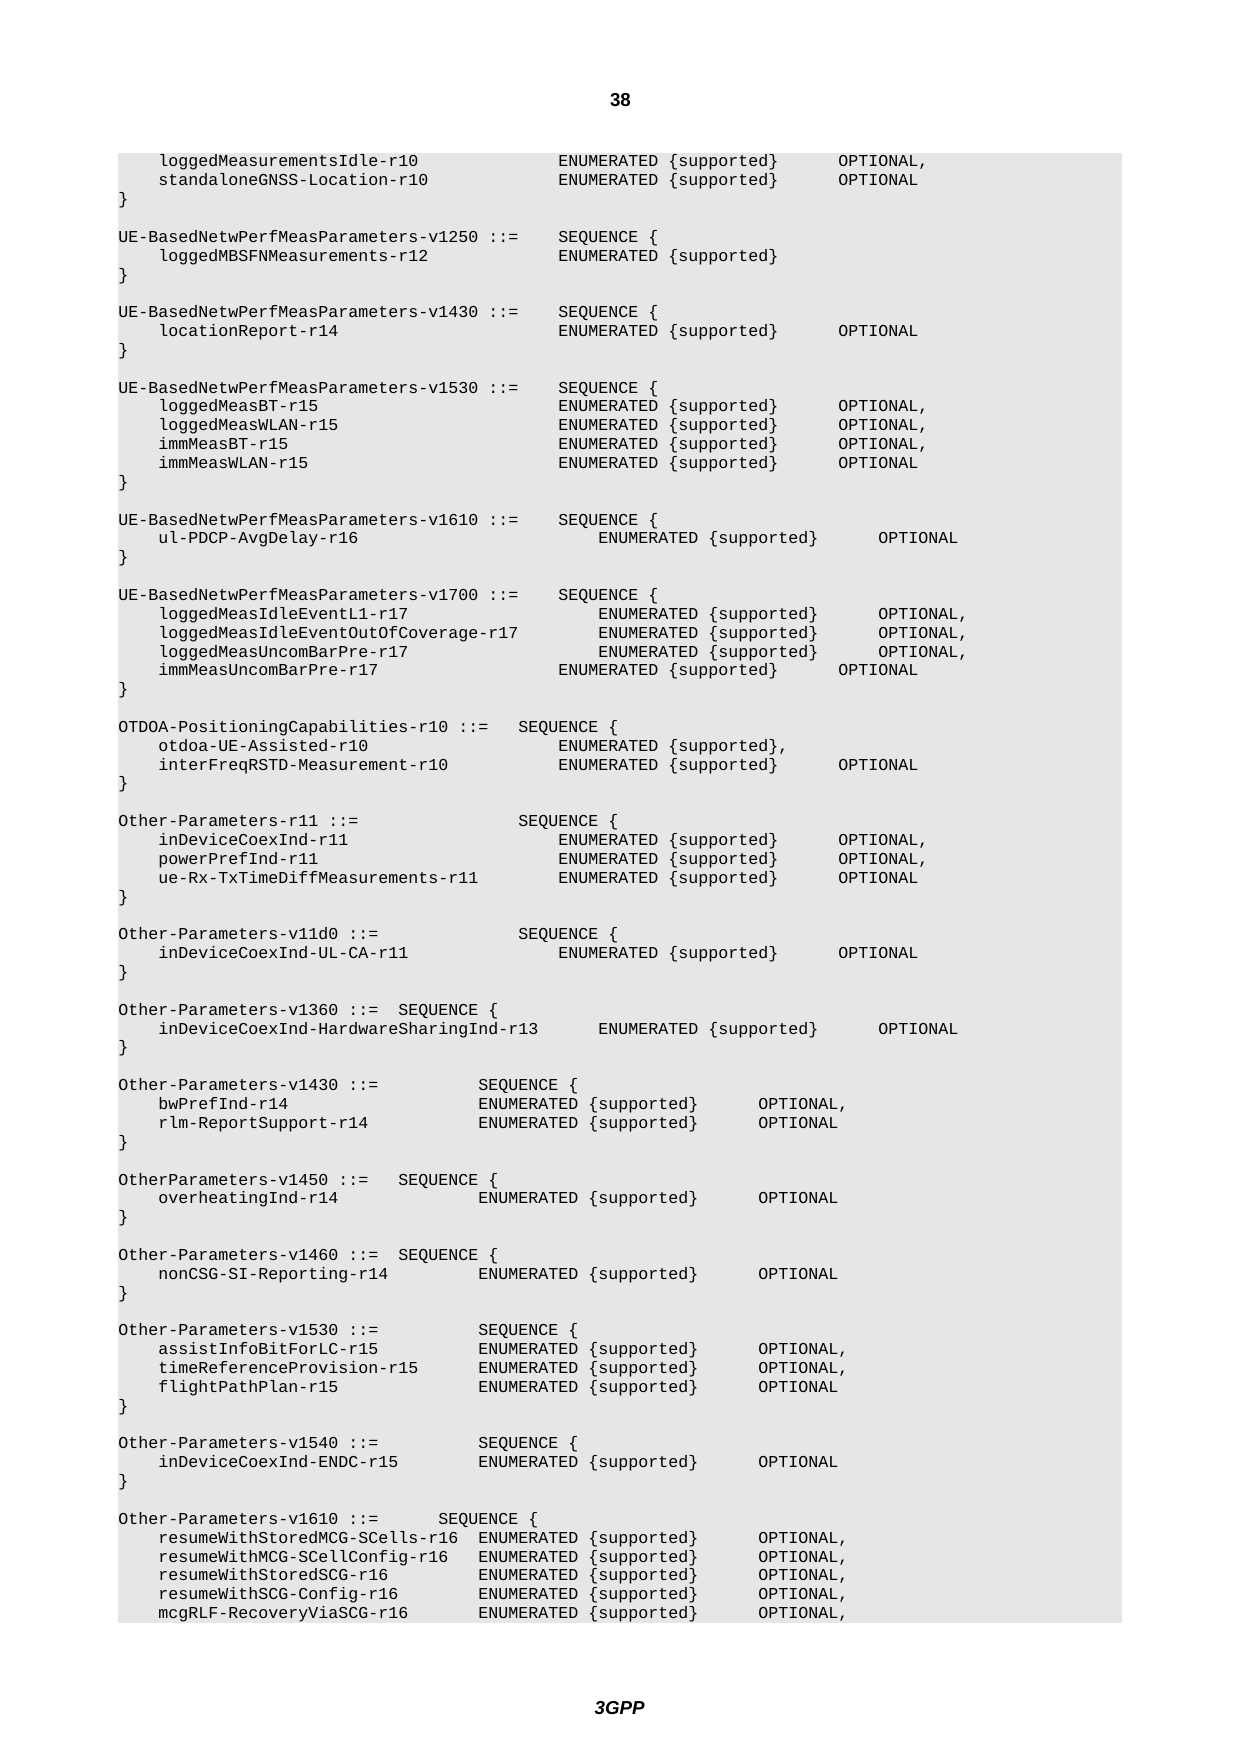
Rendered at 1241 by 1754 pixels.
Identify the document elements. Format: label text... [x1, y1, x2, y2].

text immMeasBT-r15 ENUMERATED {supported} OPTIONAL, [118, 436, 1122, 454]
text } [118, 191, 1122, 209]
text resumeWithStoredMCG-SCells-r16 ENUMERATED {supported} OPTIONAL, [118, 1529, 1122, 1548]
text flightPathPlan-r15 ENUMERATED {supported} OPTIONAL [118, 1378, 1122, 1397]
text inDeviceCoexInd-r11 ENUMERATED {supported} OPTIONAL, [118, 832, 1122, 851]
text } [118, 1397, 1122, 1416]
text Other-Parameters-v1460 ::= SEQUENCE { [118, 1246, 1122, 1265]
text loggedMeasurementsIdle-r10 ENUMERATED {supported} OPTIONAL, [118, 153, 1122, 172]
text Other-Parameters-r11 ::= SEQUENCE { [118, 813, 1122, 832]
text mcgRLF-RecoveryViaSCG-r16 ENUMERATED {supported} OPTIONAL, [118, 1605, 1122, 1623]
text Other-Parameters-v1530 ::= SEQUENCE { [118, 1322, 1122, 1341]
text bwPrefInd-r14 ENUMERATED {supported} OPTIONAL, [118, 1096, 1122, 1114]
text UE-BasedNetwPerfMeasParameters-v1610 ::= SEQUENCE { [118, 511, 1122, 530]
text immMeasUncomBarPre-r17 ENUMERATED {supported} OPTIONAL [118, 662, 1122, 681]
text ue-Rx-TxTimeDiffMeasurements-r11 ENUMERATED {supported} OPTIONAL [118, 869, 1122, 888]
text } [118, 775, 1122, 794]
text Other-Parameters-v1360 ::= SEQUENCE { [118, 1001, 1122, 1020]
text } [118, 549, 1122, 568]
text } [118, 1209, 1122, 1228]
text rlm-ReportSupport-r14 ENUMERATED {supported} OPTIONAL [118, 1114, 1122, 1133]
text inDeviceCoexInd-ENDC-r15 ENUMERATED {supported} OPTIONAL [118, 1454, 1122, 1473]
text resumeWithMCG-SCellConfig-r16 ENUMERATED {supported} OPTIONAL, [118, 1548, 1122, 1567]
text loggedMBSFNMeasurements-r12 ENUMERATED {supported} [118, 247, 1122, 266]
text resumeWithSCG-Config-r16 ENUMERATED {supported} OPTIONAL, [118, 1586, 1122, 1605]
text } [118, 1133, 1122, 1152]
text } [118, 473, 1122, 492]
text Other-Parameters-v1540 ::= SEQUENCE { [118, 1435, 1122, 1454]
text loggedMeasUncomBarPre-r17 ENUMERATED {supported} OPTIONAL, [118, 643, 1122, 662]
text locationReport-r14 ENUMERATED {supported} OPTIONAL [118, 323, 1122, 341]
text } [118, 1039, 1122, 1058]
text UE-BasedNetwPerfMeasParameters-v1700 ::= SEQUENCE { [118, 587, 1122, 605]
text UE-BasedNetwPerfMeasParameters-v1530 ::= SEQUENCE { [118, 379, 1122, 398]
text UE-BasedNetwPerfMeasParameters-v1430 ::= SEQUENCE { [118, 304, 1122, 323]
text interFreqRSTD-Measurement-r10 ENUMERATED {supported} OPTIONAL [118, 756, 1122, 775]
text Other-Parameters-v1610 ::= SEQUENCE { [118, 1510, 1122, 1529]
text loggedMeasWLAN-r15 ENUMERATED {supported} OPTIONAL, [118, 417, 1122, 436]
text OtherParameters-v1450 ::= SEQUENCE { [118, 1171, 1122, 1190]
text } [118, 341, 1122, 360]
text otdoa-UE-Assisted-r10 ENUMERATED {supported}, [118, 737, 1122, 756]
text OTDOA-PositioningCapabilities-r10 ::= SEQUENCE { [118, 718, 1122, 737]
text Other-Parameters-v1430 ::= SEQUENCE { [118, 1077, 1122, 1096]
text } [118, 681, 1122, 700]
text } [118, 888, 1122, 907]
text loggedMeasIdleEventL1-r17 ENUMERATED {supported} OPTIONAL, [118, 605, 1122, 624]
text UE-BasedNetwPerfMeasParameters-v1250 ::= SEQUENCE { [118, 228, 1122, 247]
text standaloneGNSS-Location-r10 ENUMERATED {supported} OPTIONAL [118, 172, 1122, 191]
text powerPrefInd-r11 ENUMERATED {supported} OPTIONAL, [118, 851, 1122, 869]
text loggedMeasIdleEventOutOfCoverage-r17 ENUMERATED {supported} OPTIONAL, [118, 624, 1122, 643]
text timeReferenceProvision-r15 ENUMERATED {supported} OPTIONAL, [118, 1359, 1122, 1378]
text inDeviceCoexInd-UL-CA-r11 ENUMERATED {supported} OPTIONAL [118, 945, 1122, 964]
text immMeasWLAN-r15 ENUMERATED {supported} OPTIONAL [118, 454, 1122, 473]
text inDeviceCoexInd-HardwareSharingInd-r13 ENUMERATED {supported} OPTIONAL [118, 1020, 1122, 1039]
text } [118, 964, 1122, 982]
text assistInfoBitForLC-r15 ENUMERATED {supported} OPTIONAL, [118, 1341, 1122, 1359]
text nonCSG-SI-Reporting-r14 ENUMERATED {supported} OPTIONAL [118, 1265, 1122, 1284]
text } [118, 1473, 1122, 1492]
text } [118, 1284, 1122, 1303]
text loggedMeasBT-r15 ENUMERATED {supported} OPTIONAL, [118, 398, 1122, 417]
text resumeWithStoredSCG-r16 ENUMERATED {supported} OPTIONAL, [118, 1567, 1122, 1586]
text Other-Parameters-v11d0 ::= SEQUENCE { [118, 926, 1122, 945]
text ul-PDCP-AvgDelay-r16 ENUMERATED {supported} OPTIONAL [118, 530, 1122, 549]
text } [118, 266, 1122, 285]
text overheatingInd-r14 ENUMERATED {supported} OPTIONAL [118, 1190, 1122, 1209]
